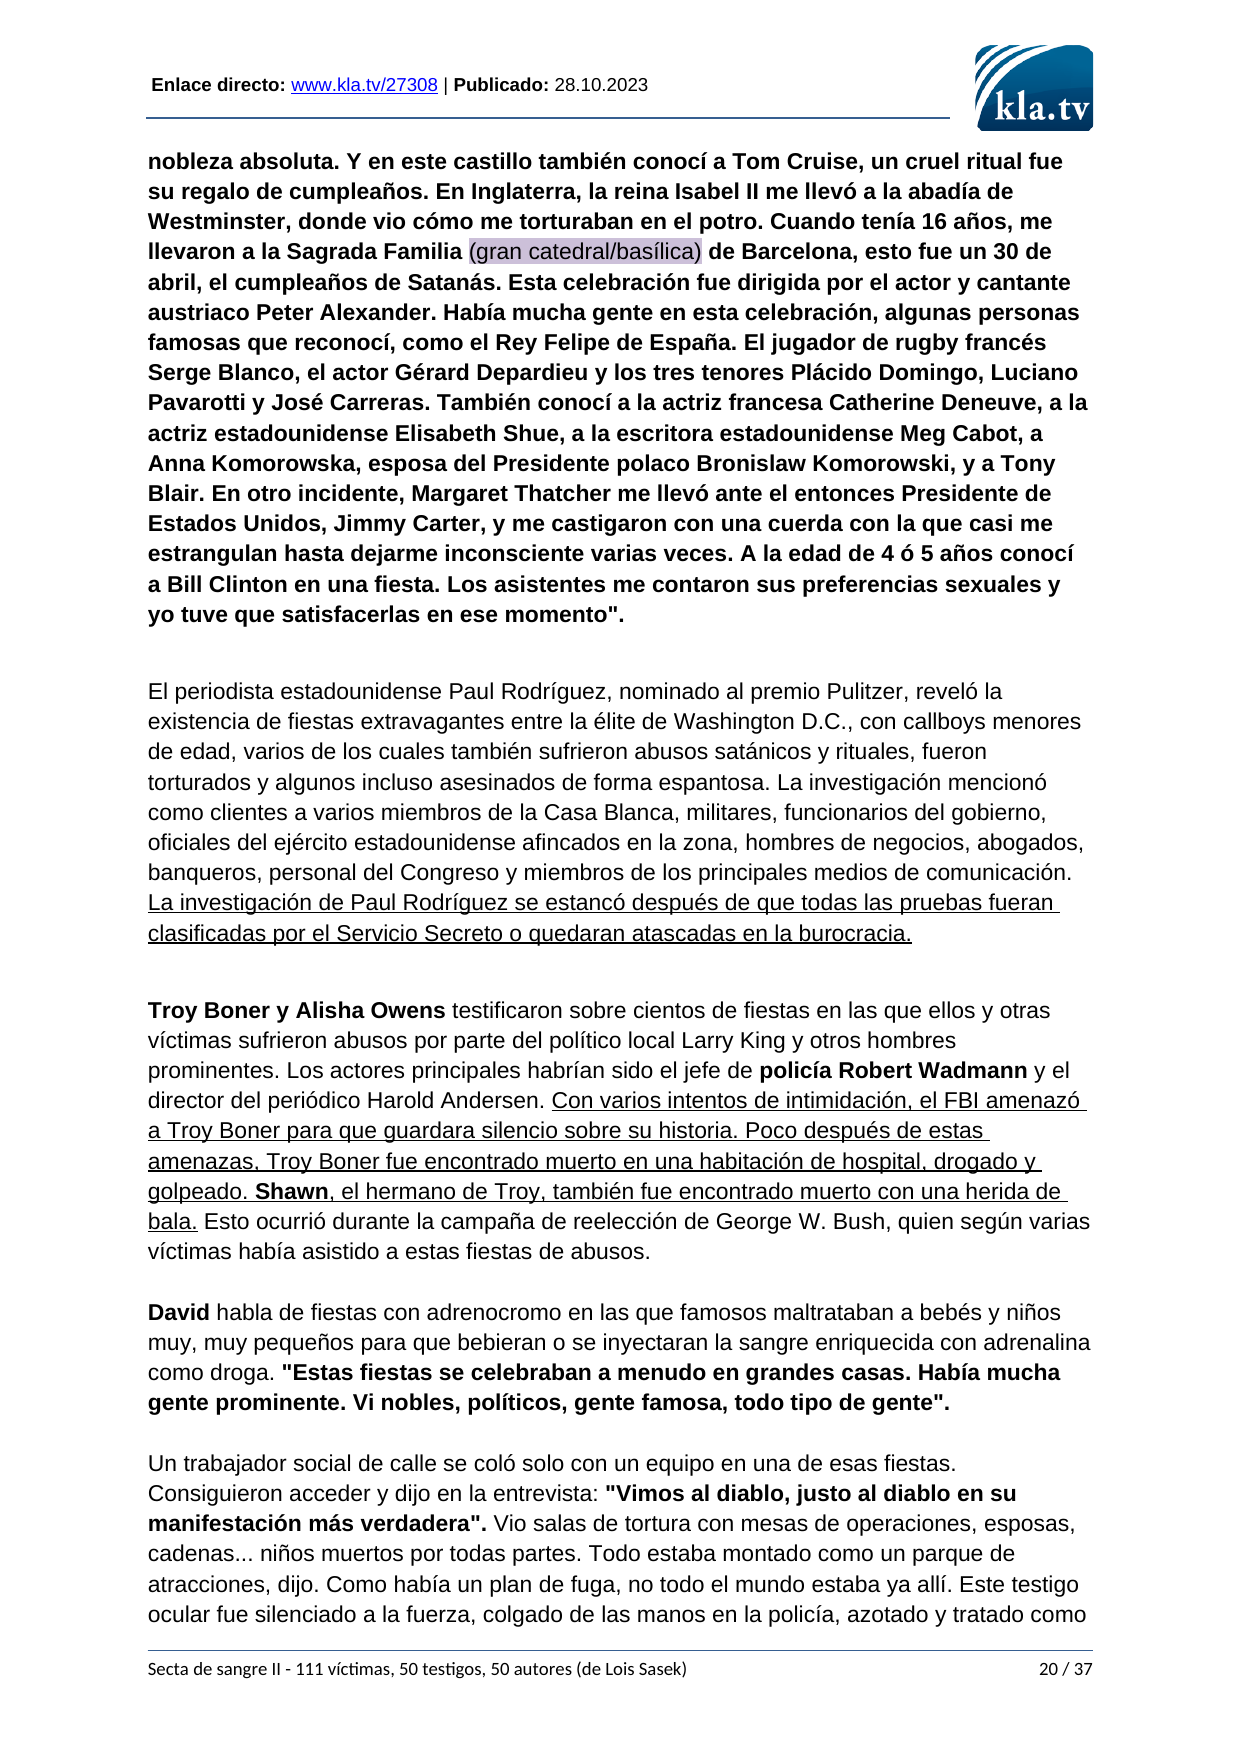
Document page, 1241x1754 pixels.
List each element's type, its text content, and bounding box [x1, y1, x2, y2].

text El periodista estadounidense Paul Rodríguez, nominado al premio Pulitzer, reveló la existencia de fiestas extravagantes entre la élite de Washington D.C., con callboys menores de edad, varios de los cuales también sufrieron abusos satánicos y rituales, fueron torturados y algunos incluso asesinados de forma espantosa. La investigación mencionó como clientes a varios miembros de la Casa Blanca, militares, funcionarios del gobierno, oficiales del ejército estadounidense afincados en la zona, hombres de negocios, abogados, banqueros, personal del Congreso y miembros de los principales medios de comunicación. La investigación de Paul Rodríguez se estancó después de que todas las pruebas fueran clasificadas por el Servicio Secreto o quedaran atascadas en la burocracia. [148, 648, 1093, 946]
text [148, 966, 1093, 1627]
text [148, 148, 1093, 627]
